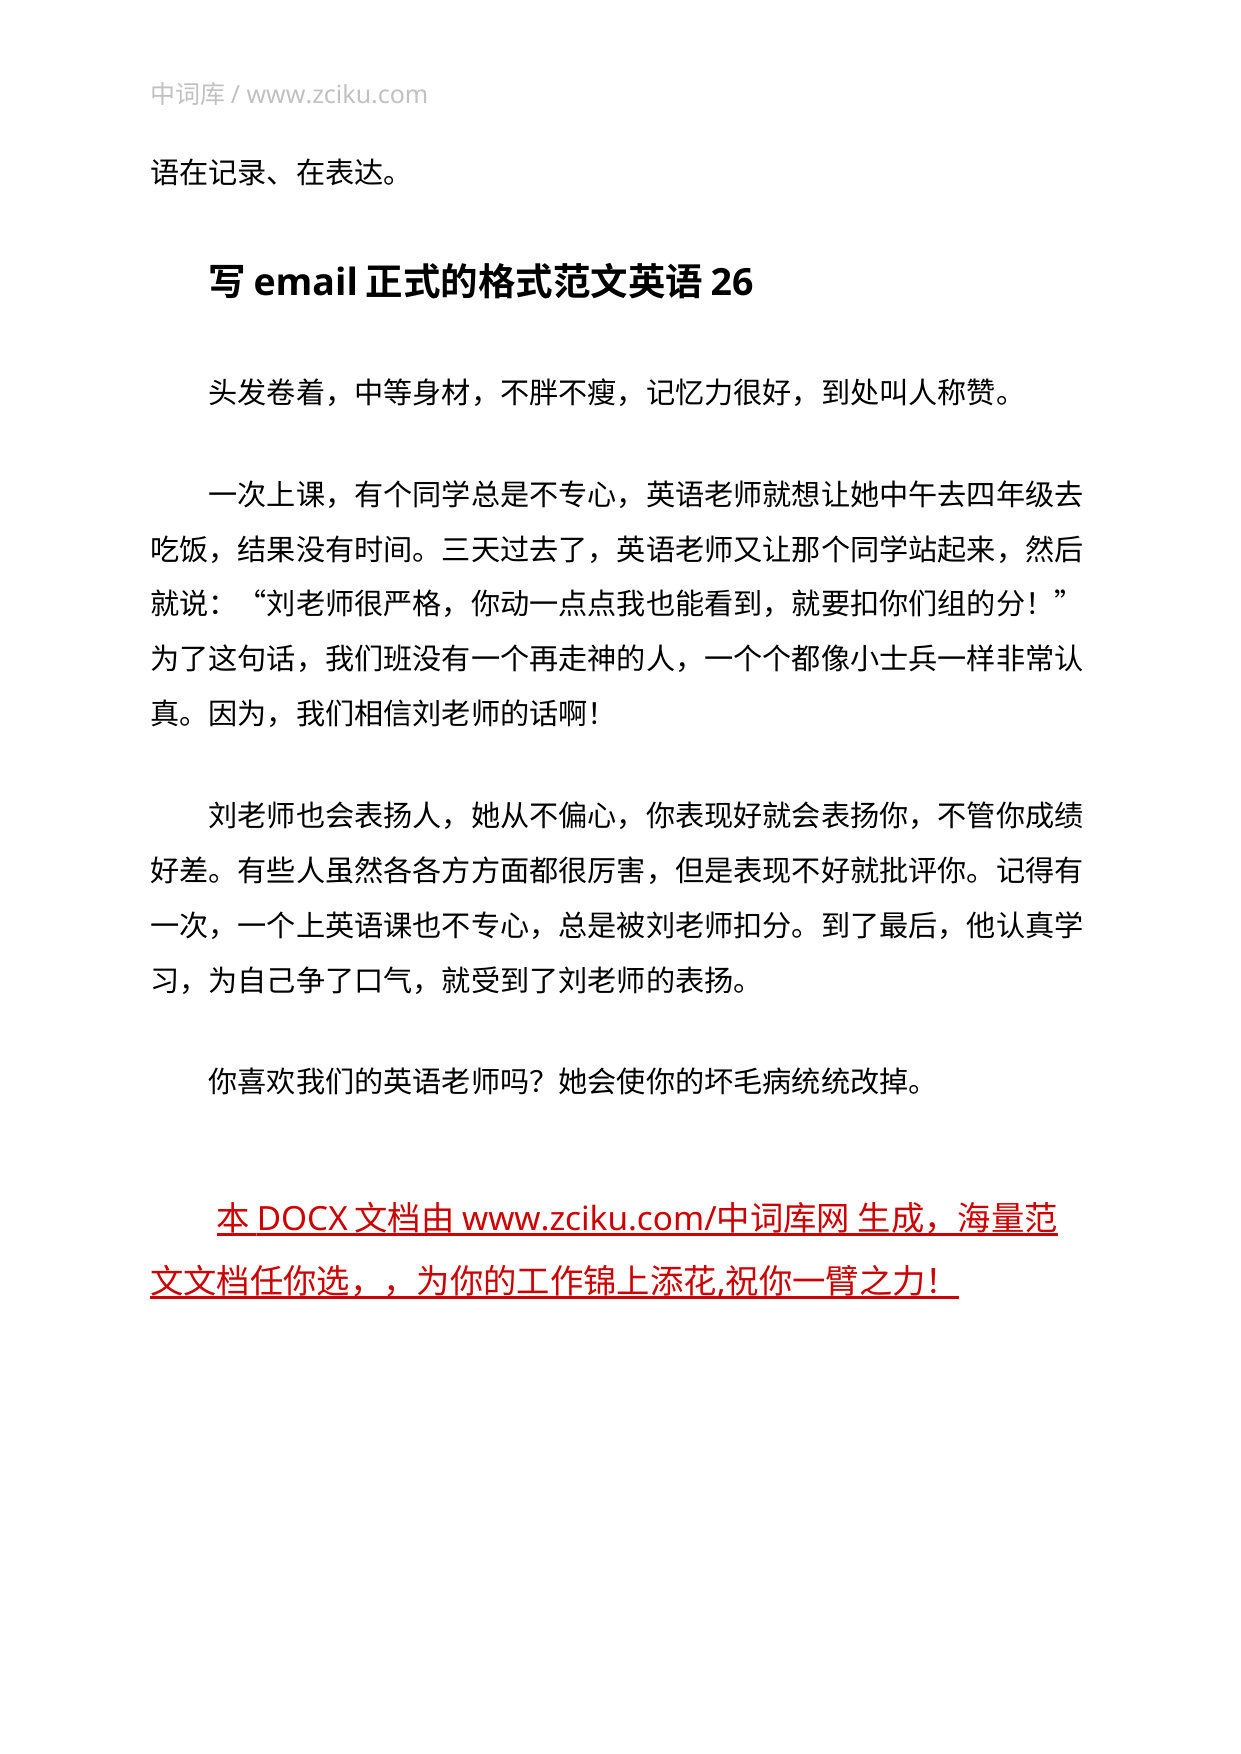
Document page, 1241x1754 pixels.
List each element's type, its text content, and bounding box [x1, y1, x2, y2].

text 本DOCX文档由 www.zciku.com/中词库网 生成，海量范文文档任你选，，为你的工作锦上添花,祝你一臂之力！ [150, 1192, 1090, 1303]
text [150, 150, 1090, 192]
text 一次上课，有个同学总是不专心，英语老师就想让她中午去四年级去吃饭，结果没有时间。三天过去了，英语老师又让那个同学站起来，然后就说：“刘老师很严格，你动一点点我也能看到，就要扣你们组的分！”为了这句话，我们班没有一个再走神的人，一个个都像小士兵一样非常认真。因为，我们相信刘老师的话啊！ [150, 471, 1090, 733]
text 写email正式的格式范文英语26 [150, 252, 1090, 306]
text 头发卷着，中等身材，不胖不瘦，记忆力很好，到处叫人称赞。 [150, 369, 1090, 412]
text 刘老师也会表扬人，她从不偏心，你表现好就会表扬你，不管你成绩好差。有些人虽然各各方方面都很厉害，但是表现不好就批评你。记得有一次，一个上英语课也不专心，总是被刘老师扣分。到了最后，他认真学习，为自己争了口气，就受到了刘老师的表扬。 [150, 792, 1090, 999]
text 你喜欢我们的英语老师吗？她会使你的坏毛病统统改掉。 [150, 1059, 1090, 1101]
